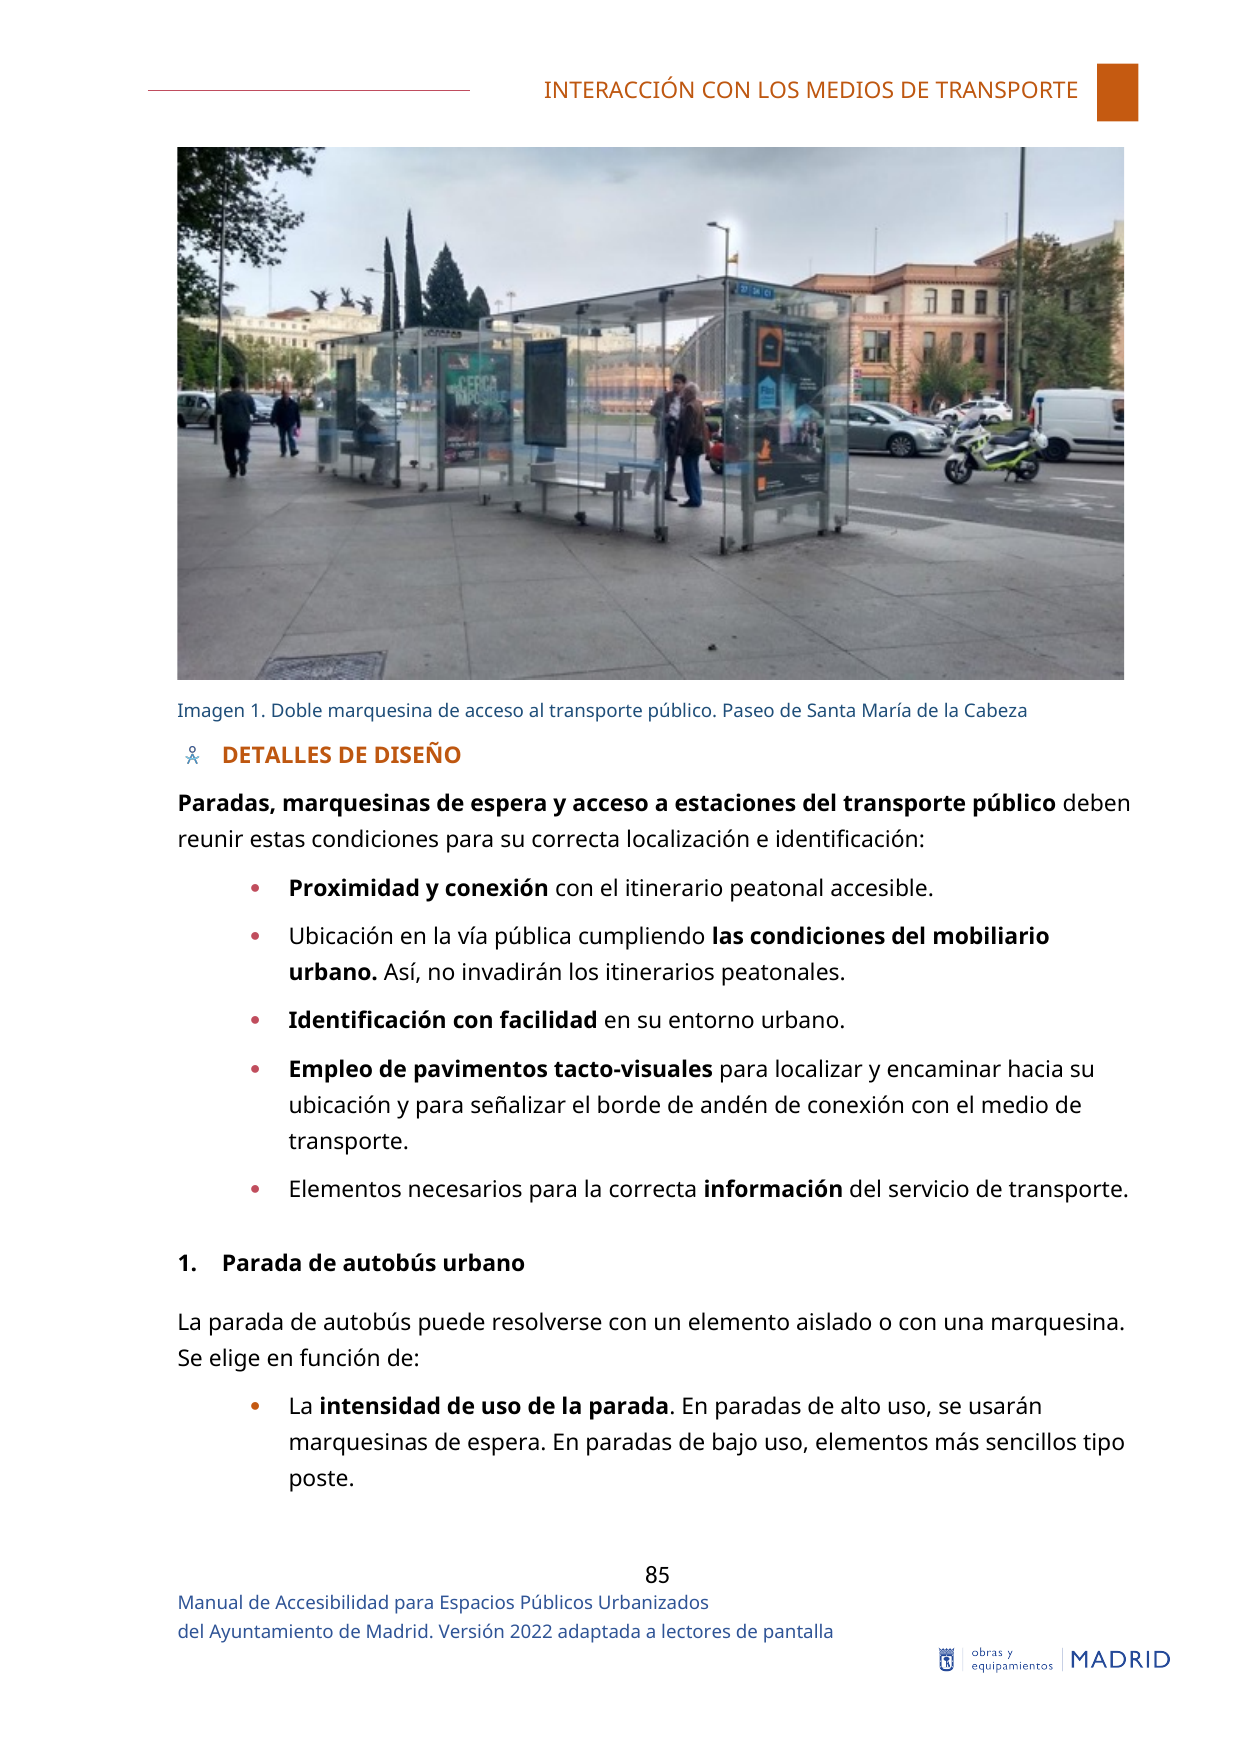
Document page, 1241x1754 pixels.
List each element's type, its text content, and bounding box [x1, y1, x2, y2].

list Ubicación en la vía pública cumpliendo las condiciones del mobiliario urbano. Así, no invadirán los itinerarios peatonales. [251, 920, 1138, 987]
text Paradas, marquesinas de espera y acceso a estaciones del transporte público deben reunir estas condiciones para su correcta localización e identificación: [177, 787, 1138, 854]
list Empleo de pavimentos tacto-visuales para localizar y encaminar hacia su ubicación y para señalizar el borde de andén de conexión con el medio de transporte. [251, 1053, 1138, 1156]
picture [933, 1642, 1172, 1676]
text La parada de autobús puede resolverse con un elemento aislado o con una marquesina. Se elige en función de: [177, 1306, 1138, 1373]
list Elementos necesarios para la correcta información del servicio de transporte. [251, 1173, 1138, 1204]
list Proximidad y conexión con el itinerario peatonal accesible. [251, 872, 1138, 903]
subtitle DETALLES DE DISEÑO [184, 739, 1138, 770]
subtitle Parada de autobús urbano [177, 1247, 1138, 1278]
picture [177, 147, 1125, 680]
text Imagen 1. Doble marquesina de acceso al transporte público. Paseo de Santa María de la Cabeza [177, 697, 1138, 722]
list Identificación con facilidad en su entorno urbano. [251, 1004, 1138, 1036]
list La intensidad de uso de la parada. En paradas de alto uso, se usarán marquesinas de espera. En paradas de bajo uso, elementos más sencillos tipo poste. [251, 1390, 1138, 1493]
picture [185, 746, 200, 764]
